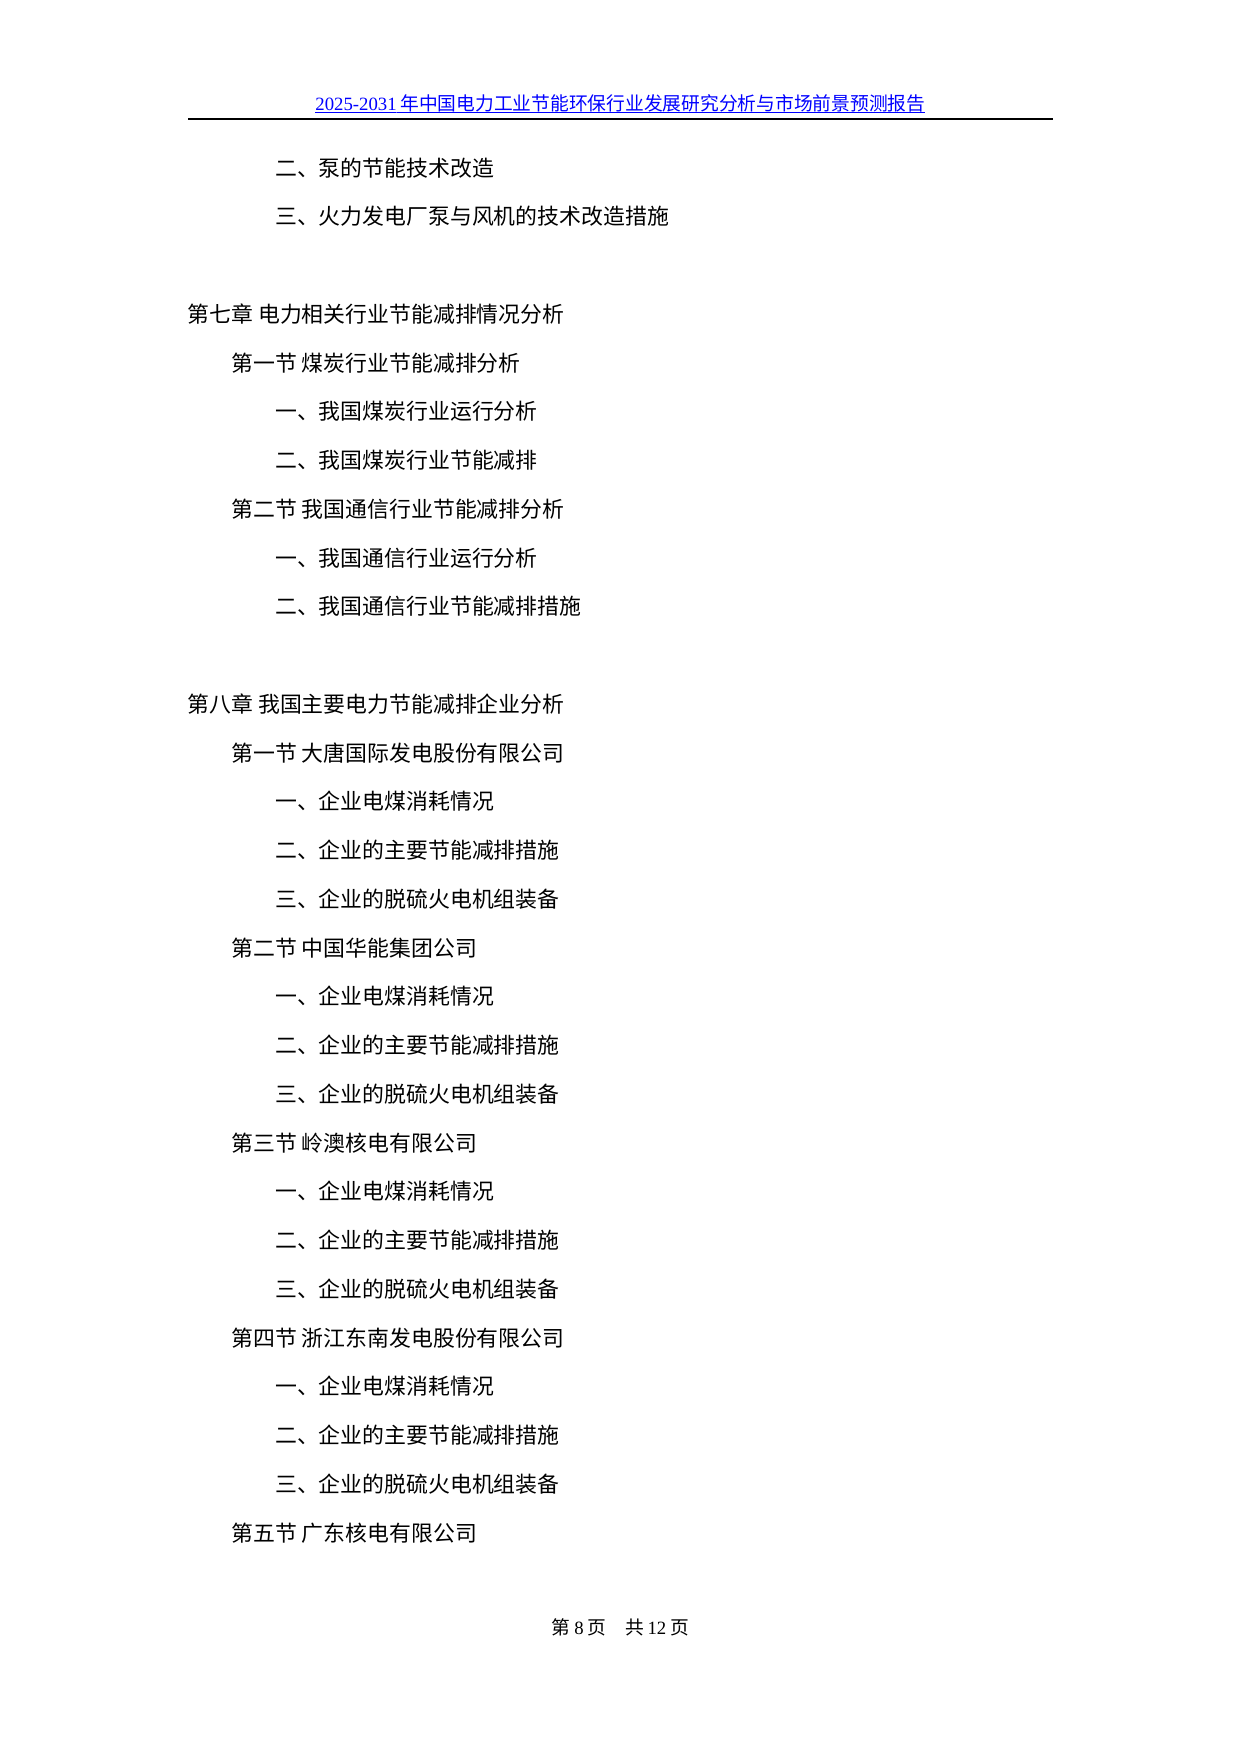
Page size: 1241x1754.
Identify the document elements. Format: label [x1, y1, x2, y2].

text [187, 150, 1053, 1548]
